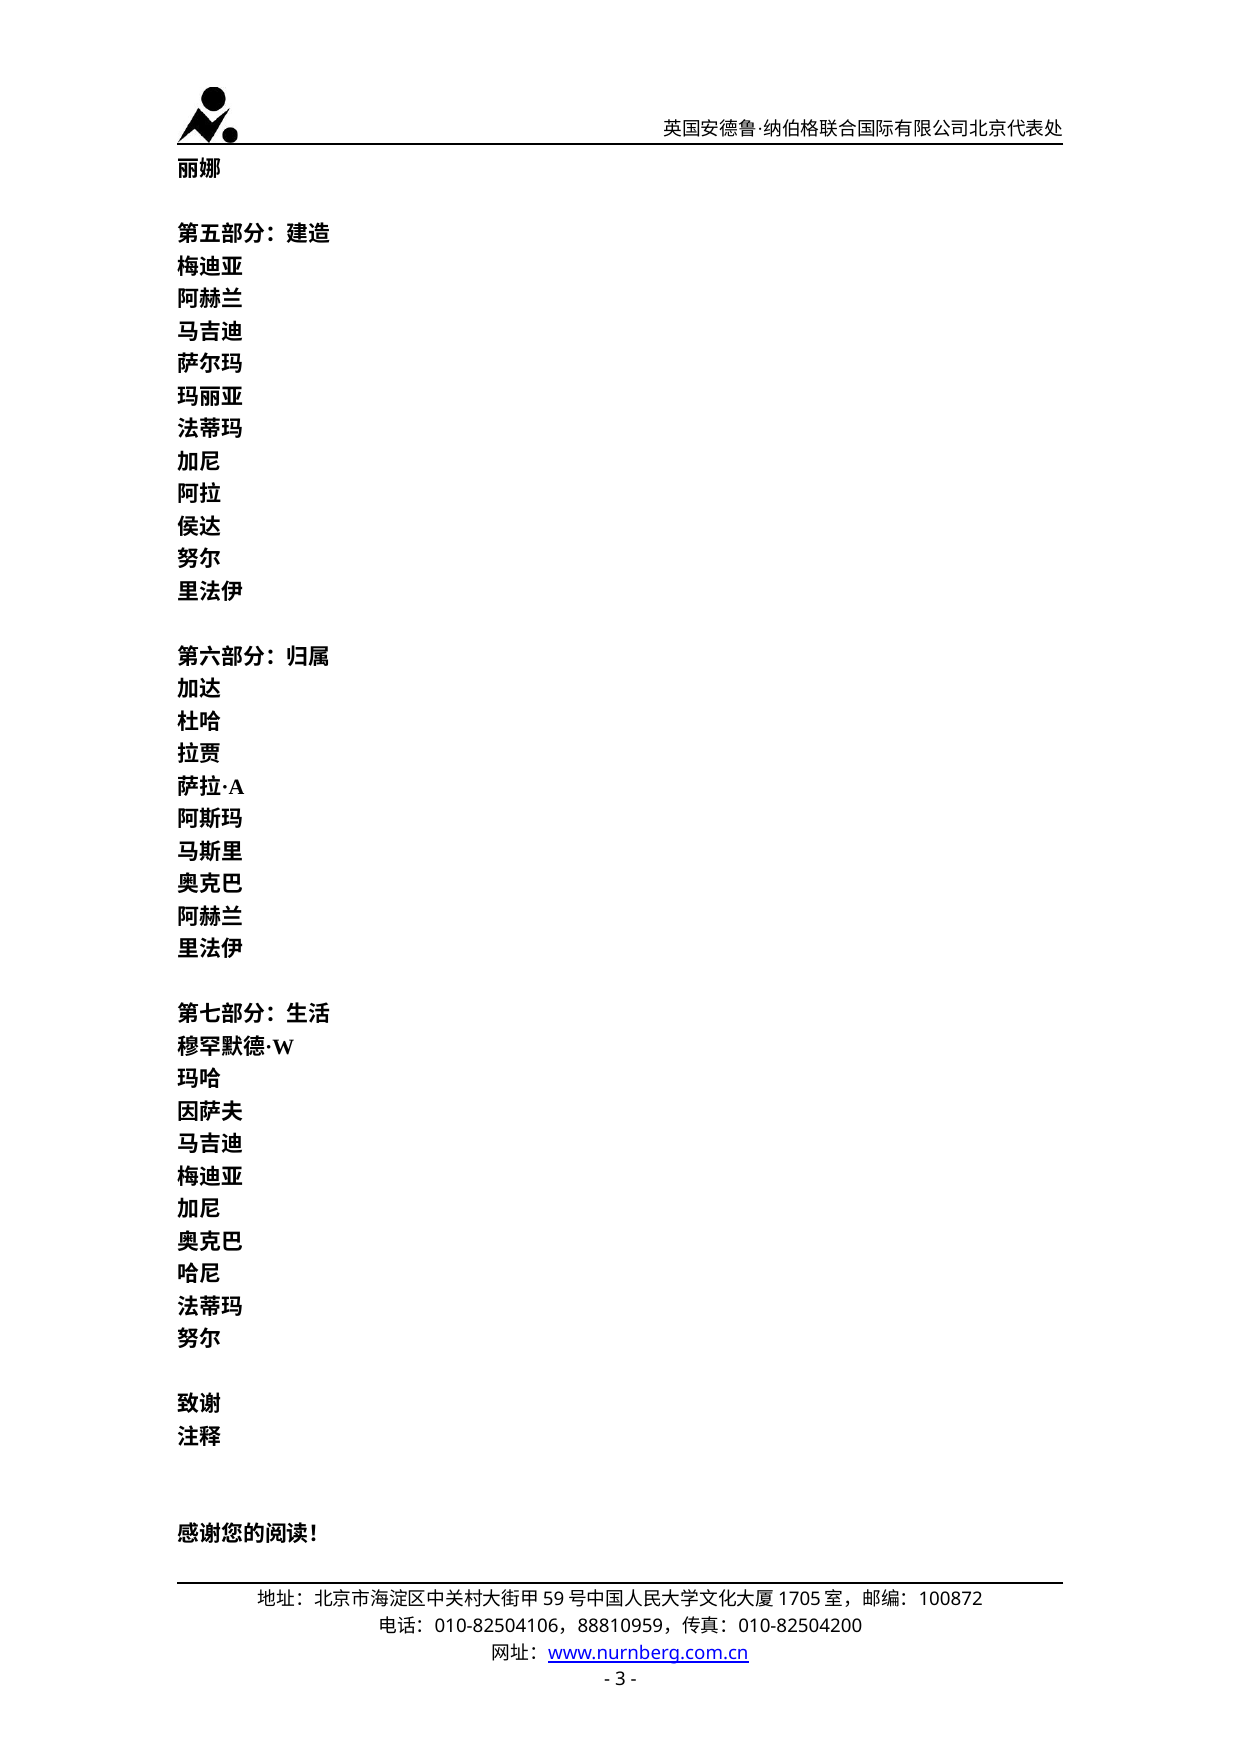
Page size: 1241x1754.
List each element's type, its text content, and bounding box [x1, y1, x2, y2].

text 里法伊 [177, 573, 1063, 606]
text 奥克巴 [177, 866, 1063, 898]
text 马斯里 [177, 833, 1063, 866]
text 感谢您的阅读！ [177, 1516, 1063, 1548]
text 玛丽亚 [177, 378, 1063, 411]
text 第六部分：归属 [177, 638, 1063, 671]
text 法蒂玛 [177, 1288, 1063, 1321]
text 阿斯玛 [177, 801, 1063, 833]
text 阿赫兰 [177, 281, 1063, 313]
text 阿拉 [177, 476, 1063, 508]
text 杜哈 [177, 703, 1063, 736]
text 玛哈 [177, 1061, 1063, 1093]
text 萨尔玛 [177, 346, 1063, 378]
text 哈尼 [177, 1256, 1063, 1288]
text 加尼 [177, 1191, 1063, 1223]
text 加尼 [177, 443, 1063, 476]
text 马吉迪 [177, 1126, 1063, 1158]
text 注释 [177, 1418, 1063, 1451]
text 因萨夫 [177, 1093, 1063, 1126]
text 致谢 [177, 1386, 1063, 1418]
text 梅迪亚 [177, 1158, 1063, 1191]
text 萨拉·A [177, 768, 1063, 801]
text 丽娜 [177, 151, 1063, 183]
text 努尔 [177, 1321, 1063, 1353]
text 奥克巴 [177, 1223, 1063, 1256]
text 侯达 [177, 508, 1063, 541]
text 拉贾 [177, 736, 1063, 768]
text 马吉迪 [177, 313, 1063, 346]
text 梅迪亚 [177, 248, 1063, 281]
text 阿赫兰 [177, 898, 1063, 931]
text 加达 [177, 671, 1063, 703]
text 第七部分：生活 [177, 996, 1063, 1028]
picture [177, 87, 238, 143]
text 穆罕默德·W [177, 1028, 1063, 1061]
text 法蒂玛 [177, 411, 1063, 443]
text 第五部分：建造 [177, 216, 1063, 248]
text 努尔 [177, 541, 1063, 573]
text 里法伊 [177, 931, 1063, 963]
